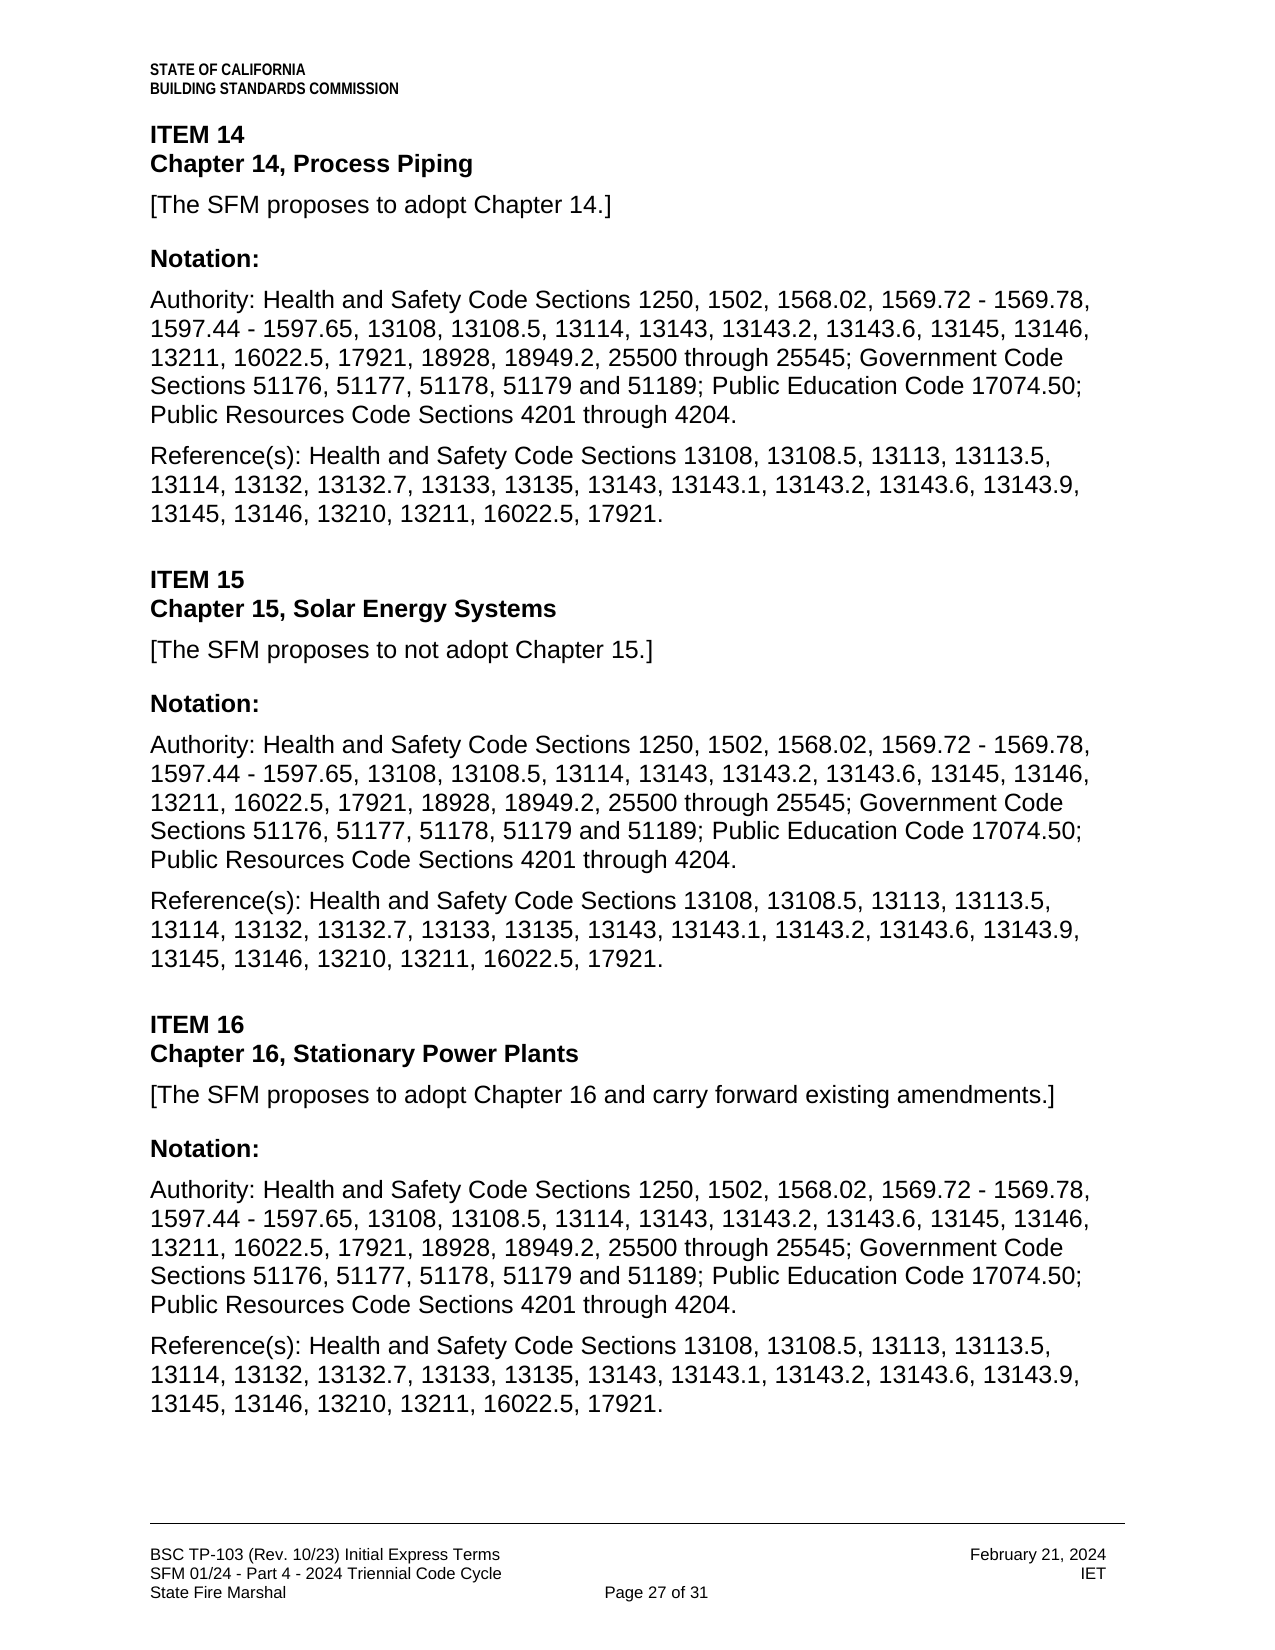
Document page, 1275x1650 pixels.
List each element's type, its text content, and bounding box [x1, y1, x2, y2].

subtitle ITEM 14 Chapter 14, Process Piping [150, 120, 1125, 177]
subtitle Notation: [150, 1134, 1125, 1162]
subtitle ITEM 16 Chapter 16, Stationary Power Plants [150, 1010, 1125, 1067]
subtitle Notation: [150, 244, 1125, 272]
text [The SFM proposes to adopt Chapter 14.] [150, 190, 1125, 219]
text [The SFM proposes to not adopt Chapter 15.] [150, 635, 1125, 664]
subtitle Notation: [150, 689, 1125, 717]
text [The SFM proposes to adopt Chapter 16 and carry forward existing amendments.] [150, 1080, 1125, 1109]
subtitle ITEM 15 Chapter 15, Solar Energy Systems [150, 565, 1125, 622]
